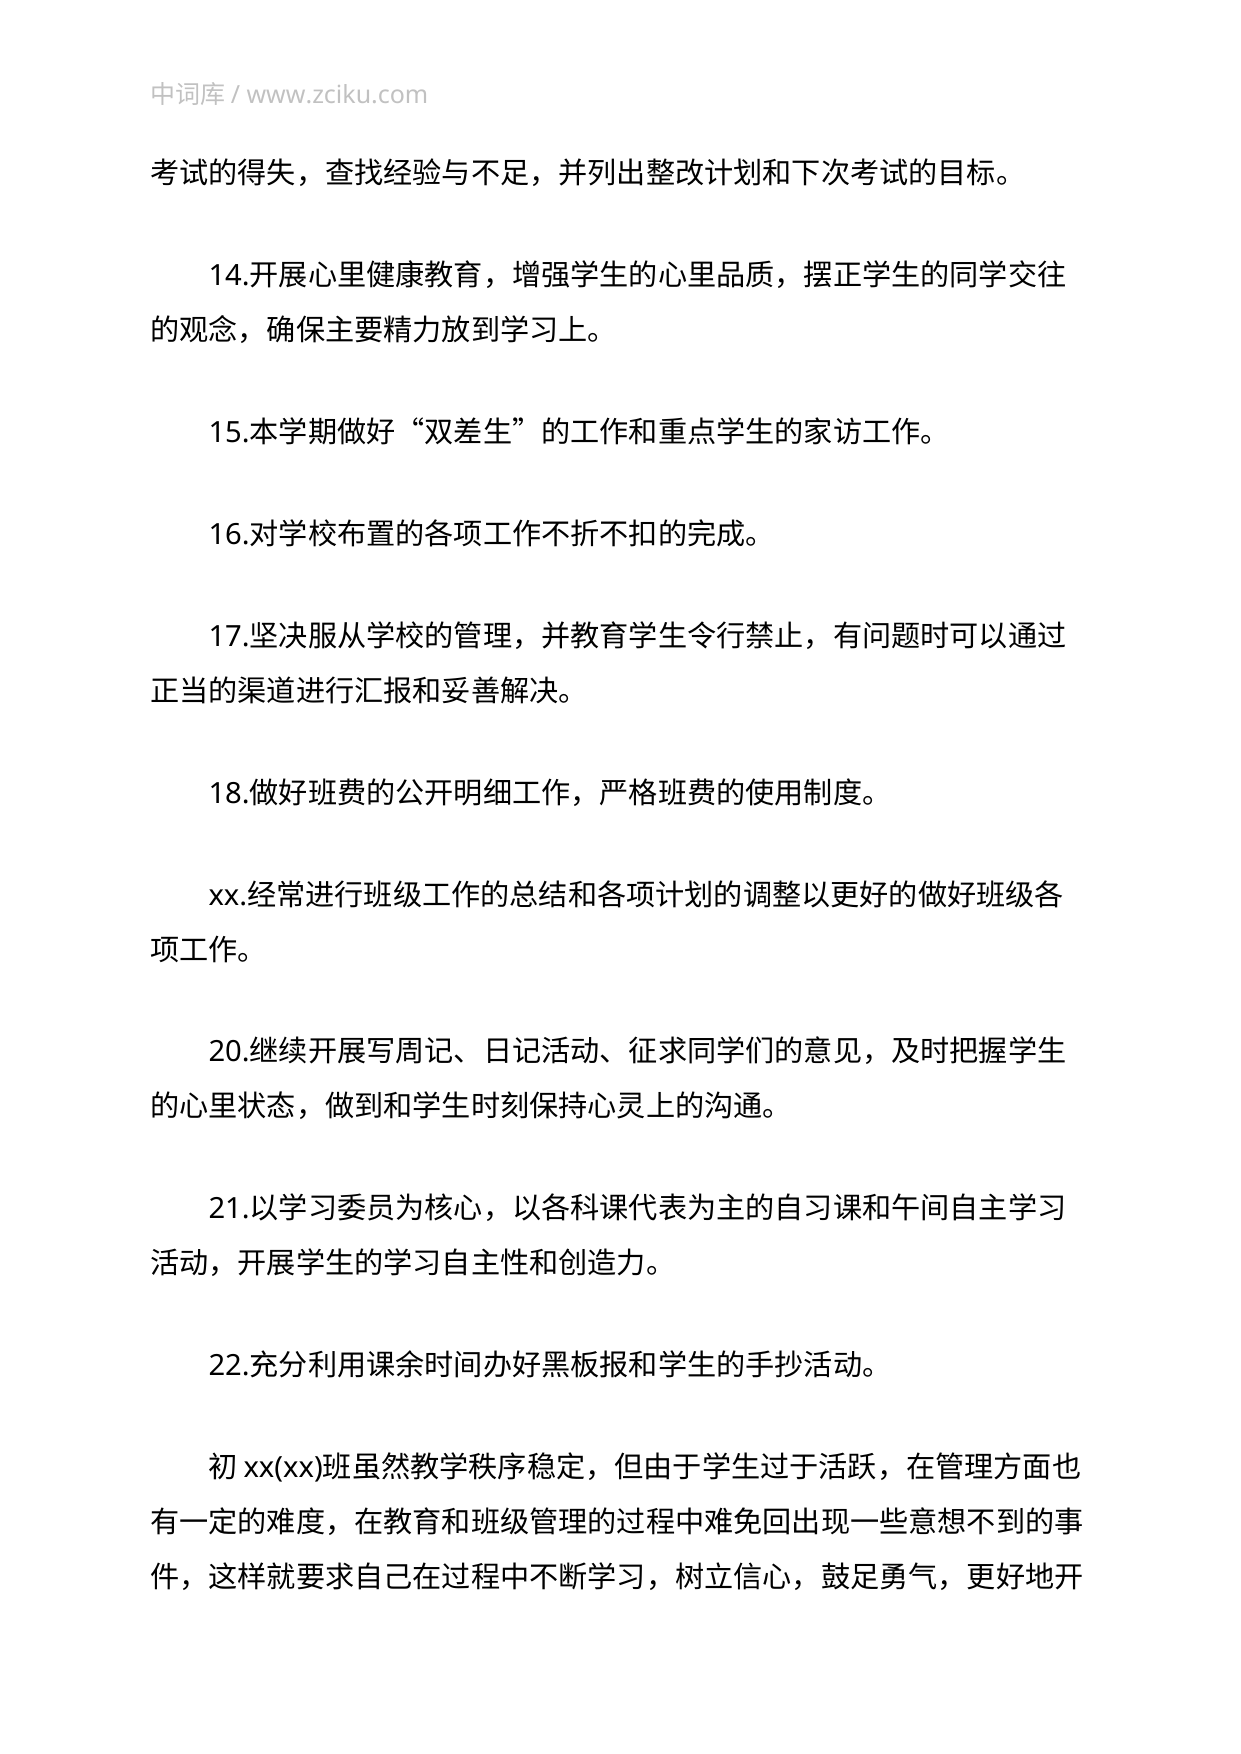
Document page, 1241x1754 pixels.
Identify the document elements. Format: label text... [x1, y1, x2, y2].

text 22.充分利用课余时间办好黑板报和学生的手抄活动。 [150, 1342, 1090, 1384]
text 18.做好班费的公开明细工作，严格班费的使用制度。 [150, 769, 1090, 812]
text 21.以学习委员为核心，以各科课代表为主的自习课和午间自主学习活动，开展学生的学习自主性和创造力。 [150, 1185, 1090, 1282]
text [150, 1443, 1090, 1596]
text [150, 150, 1090, 192]
text 16.对学校布置的各项工作不折不扣的完成。 [150, 511, 1090, 553]
text 15.本学期做好“双差生”的工作和重点学生的家访工作。 [150, 408, 1090, 451]
text xx.经常进行班级工作的总结和各项计划的调整以更好的做好班级各项工作。 [150, 871, 1090, 968]
text 17.坚决服从学校的管理，并教育学生令行禁止，有问题时可以通过正当的渠道进行汇报和妥善解决。 [150, 612, 1090, 710]
text 14.开展心里健康教育，增强学生的心里品质，摆正学生的同学交往的观念，确保主要精力放到学习上。 [150, 252, 1090, 349]
text 20.继续开展写周记、日记活动、征求同学们的意见，及时把握学生的心里状态，做到和学生时刻保持心灵上的沟通。 [150, 1028, 1090, 1125]
